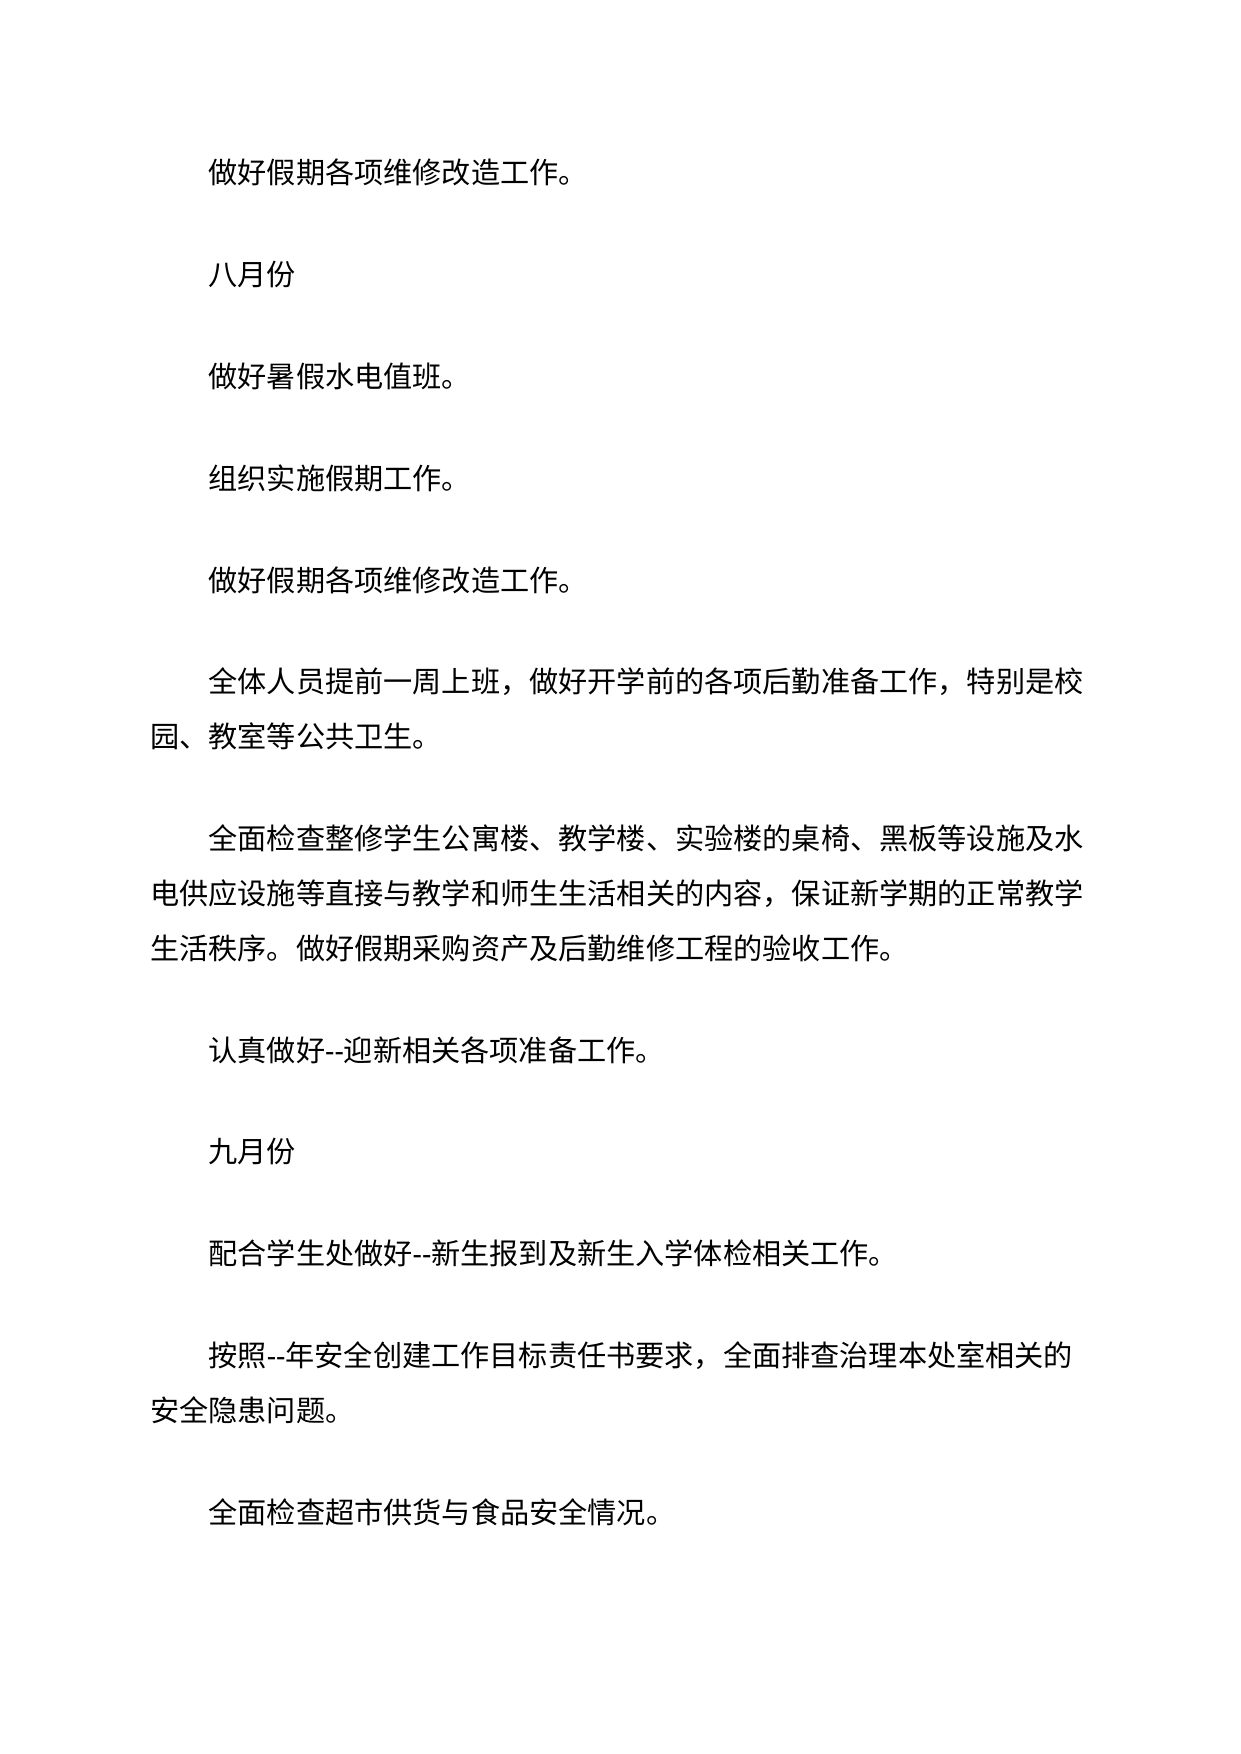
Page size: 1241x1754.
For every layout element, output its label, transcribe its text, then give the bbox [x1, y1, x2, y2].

text 认真做好--迎新相关各项准备工作。 [150, 1027, 1090, 1069]
text 做好假期各项维修改造工作。 [150, 557, 1090, 599]
text 全面检查超市供货与食品安全情况。 [150, 1489, 1090, 1532]
text 八月份 [150, 252, 1090, 294]
text 配合学生处做好--新生报到及新生入学体检相关工作。 [150, 1231, 1090, 1273]
text 做好假期各项维修改造工作。 [150, 150, 1090, 192]
text 九月份 [150, 1129, 1090, 1171]
text 按照--年安全创建工作目标责任书要求，全面排查治理本处室相关的安全隐患问题。 [150, 1333, 1090, 1430]
text 全面检查整修学生公寓楼、教学楼、实验楼的桌椅、黑板等设施及水电供应设施等直接与教学和师生生活相关的内容，保证新学期的正常教学生活秩序。做好假期采购资产及后勤维修工程的验收工作。 [150, 816, 1090, 968]
text 做好暑假水电值班。 [150, 353, 1090, 396]
text 组织实施假期工作。 [150, 455, 1090, 498]
text 全体人员提前一周上班，做好开学前的各项后勤准备工作，特别是校园、教室等公共卫生。 [150, 659, 1090, 756]
